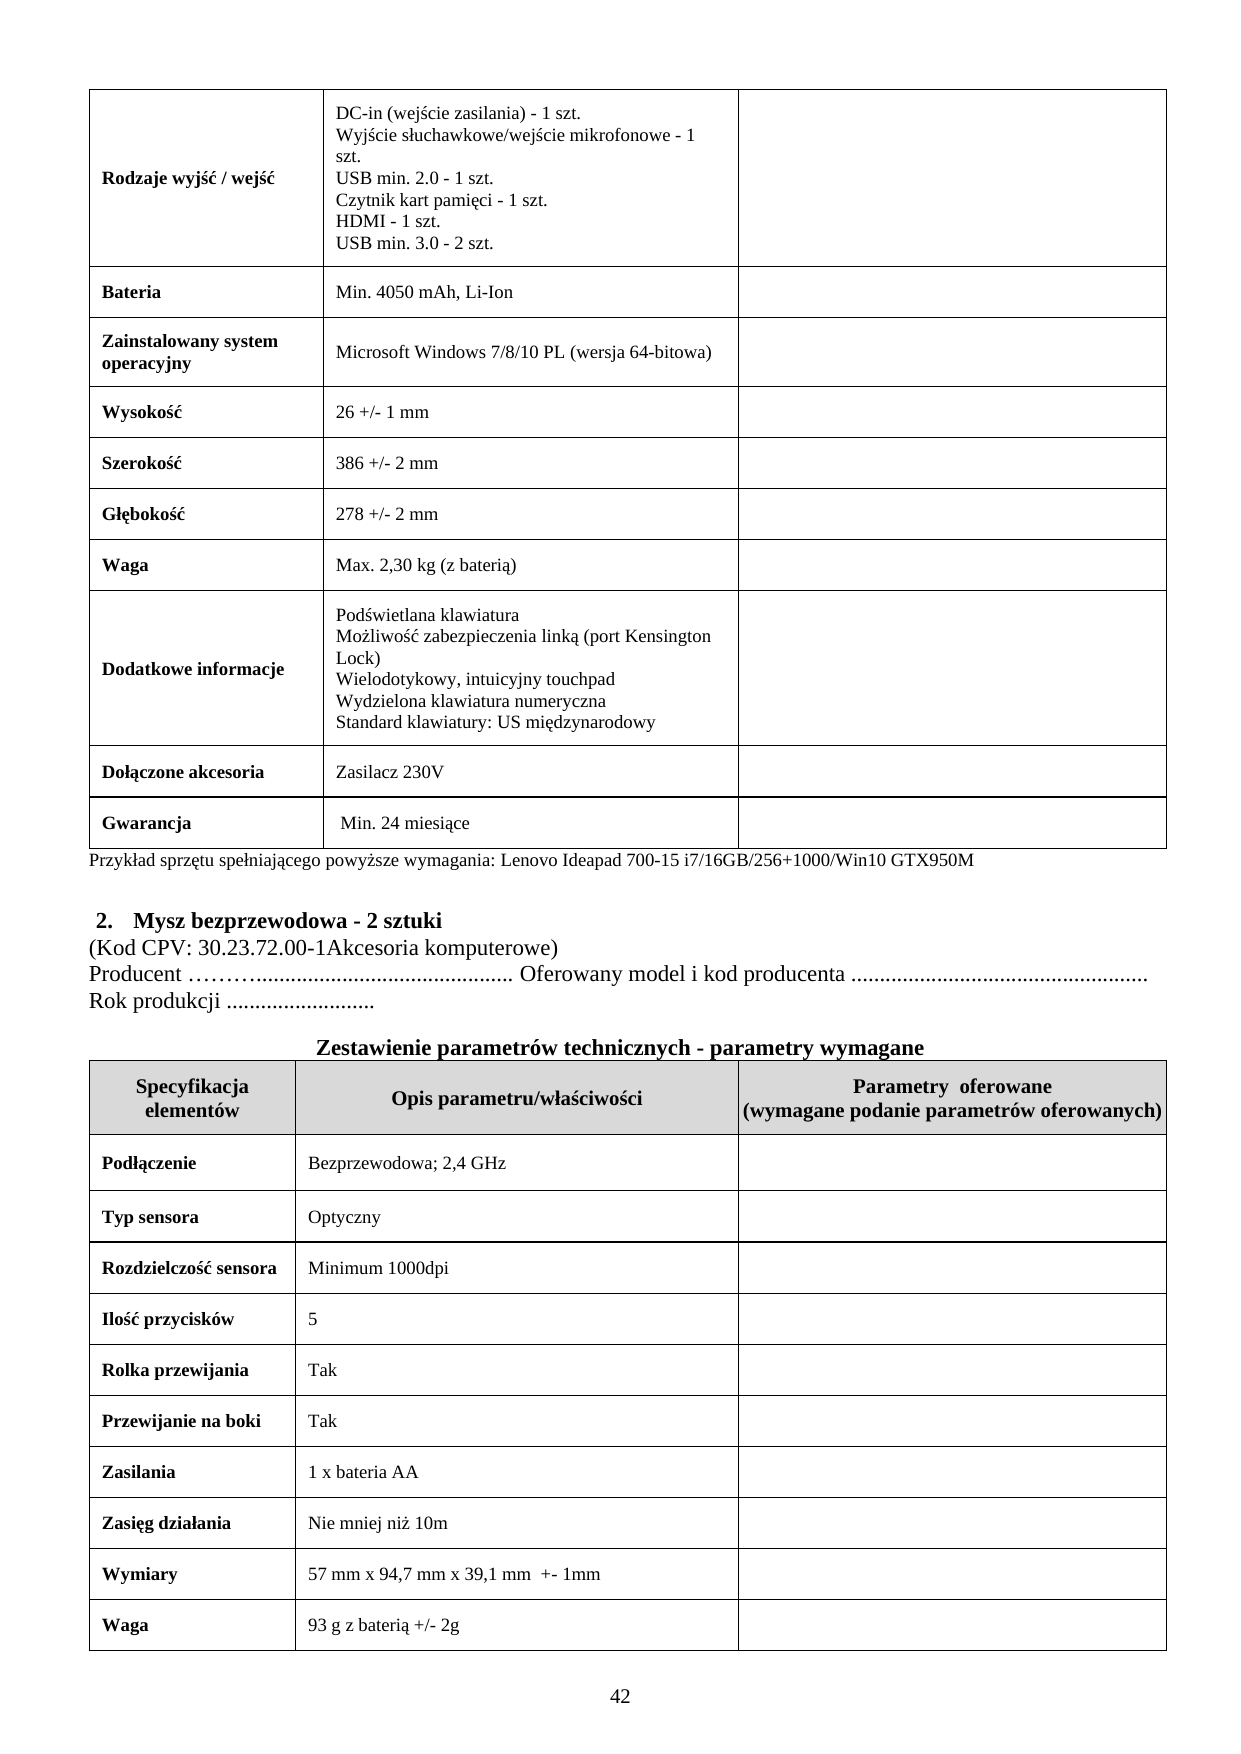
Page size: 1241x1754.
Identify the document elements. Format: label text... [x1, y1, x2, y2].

table_cell [739, 438, 1166, 488]
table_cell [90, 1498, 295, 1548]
table_cell Ilość przycisków [90, 1294, 295, 1343]
table_cell Dołączone akcesoria [90, 746, 323, 796]
table_cell Min. 4050 mAh, Li-Ion [324, 267, 738, 317]
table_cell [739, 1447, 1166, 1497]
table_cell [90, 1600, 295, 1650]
table_cell Max. 2,30 kg (z baterią) [324, 540, 738, 590]
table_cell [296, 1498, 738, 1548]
table_cell Zasilacz 230V [324, 746, 738, 796]
list Mysz bezprzewodowa - 2 sztuki [96, 908, 1152, 934]
table_cell [739, 1243, 1166, 1292]
table_cell Bateria [90, 267, 323, 317]
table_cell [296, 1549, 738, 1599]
table_cell Dodatkowe informacje [90, 591, 323, 745]
text Zestawienie parametrów technicznych - parametry wymagane [89, 1034, 1152, 1060]
table_cell [739, 489, 1166, 539]
table_cell Waga [90, 540, 323, 590]
table_header Specyfikacja elementów [90, 1061, 295, 1134]
table_cell Microsoft Windows 7/8/10 PL (wersja 64-bitowa) [324, 318, 738, 386]
table_cell Optyczny [296, 1191, 738, 1241]
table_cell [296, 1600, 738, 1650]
table_header Parametry oferowane (wymagane podanie parametrów oferowanych) [739, 1061, 1166, 1134]
table_cell [739, 1345, 1166, 1394]
table_cell Tak [296, 1345, 738, 1394]
table_cell Rodzaje wyjść / wejść [90, 90, 323, 266]
text (Kod CPV: 30.23.72.00-1Akcesoria komputerowe) [89, 934, 1152, 960]
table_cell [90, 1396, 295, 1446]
table_cell [739, 746, 1166, 796]
table_cell [739, 591, 1166, 745]
table_cell Rozdzielczość sensora [90, 1243, 295, 1292]
table_header Opis parametru/właściwości [296, 1061, 738, 1134]
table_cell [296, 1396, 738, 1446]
table_cell Minimum 1000dpi [296, 1243, 738, 1292]
table_cell [739, 1135, 1166, 1190]
table_cell Typ sensora [90, 1191, 295, 1241]
table_cell [739, 387, 1166, 437]
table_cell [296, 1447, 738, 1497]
table_cell [739, 318, 1166, 386]
table_cell 5 [296, 1294, 738, 1343]
table_cell Zainstalowany system operacyjny [90, 318, 323, 386]
table_cell 26 +/- 1 mm [324, 387, 738, 437]
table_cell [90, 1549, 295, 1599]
table_cell 278 +/- 2 mm [324, 489, 738, 539]
table_cell Min. 24 miesiące [324, 798, 738, 847]
table_cell Podświetlana klawiatura Możliwość zabezpieczenia linką (port Kensington Lock) Wielodotykowy, intuicyjny touchpad Wydzielona klawiatura numeryczna Standard klawiatury: US międzynarodowy [324, 591, 738, 745]
table_cell [739, 267, 1166, 317]
table_cell Głębokość [90, 489, 323, 539]
table_cell Szerokość [90, 438, 323, 488]
table_cell [739, 90, 1166, 266]
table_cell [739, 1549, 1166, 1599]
table_cell Gwarancja [90, 798, 323, 847]
table_cell [739, 540, 1166, 590]
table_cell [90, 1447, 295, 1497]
text Przykład sprzętu spełniającego powyższe wymagania: Lenovo Ideapad 700-15 i7/16GB/256+1000/Win10 GTX950M [89, 849, 1152, 870]
table_cell Wysokość [90, 387, 323, 437]
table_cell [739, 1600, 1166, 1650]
table_cell [739, 798, 1166, 847]
table_cell [739, 1294, 1166, 1343]
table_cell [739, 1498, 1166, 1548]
table_cell 386 +/- 2 mm [324, 438, 738, 488]
table_cell DC-in (wejście zasilania) - 1 szt. Wyjście słuchawkowe/wejście mikrofonowe - 1 szt. USB min. 2.0 - 1 szt. Czytnik kart pamięci - 1 szt. HDMI - 1 szt. USB min. 3.0 - 2 szt. [324, 90, 738, 266]
text Producent ………............................................. Oferowany model i kod producenta .................................................... Rok produkcji .......................... [89, 960, 1152, 1013]
table_cell Podłączenie [90, 1135, 295, 1190]
table_cell [739, 1191, 1166, 1241]
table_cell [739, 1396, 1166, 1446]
table_cell Rolka przewijania [90, 1345, 295, 1394]
table_cell Bezprzewodowa; 2,4 GHz [296, 1135, 738, 1190]
